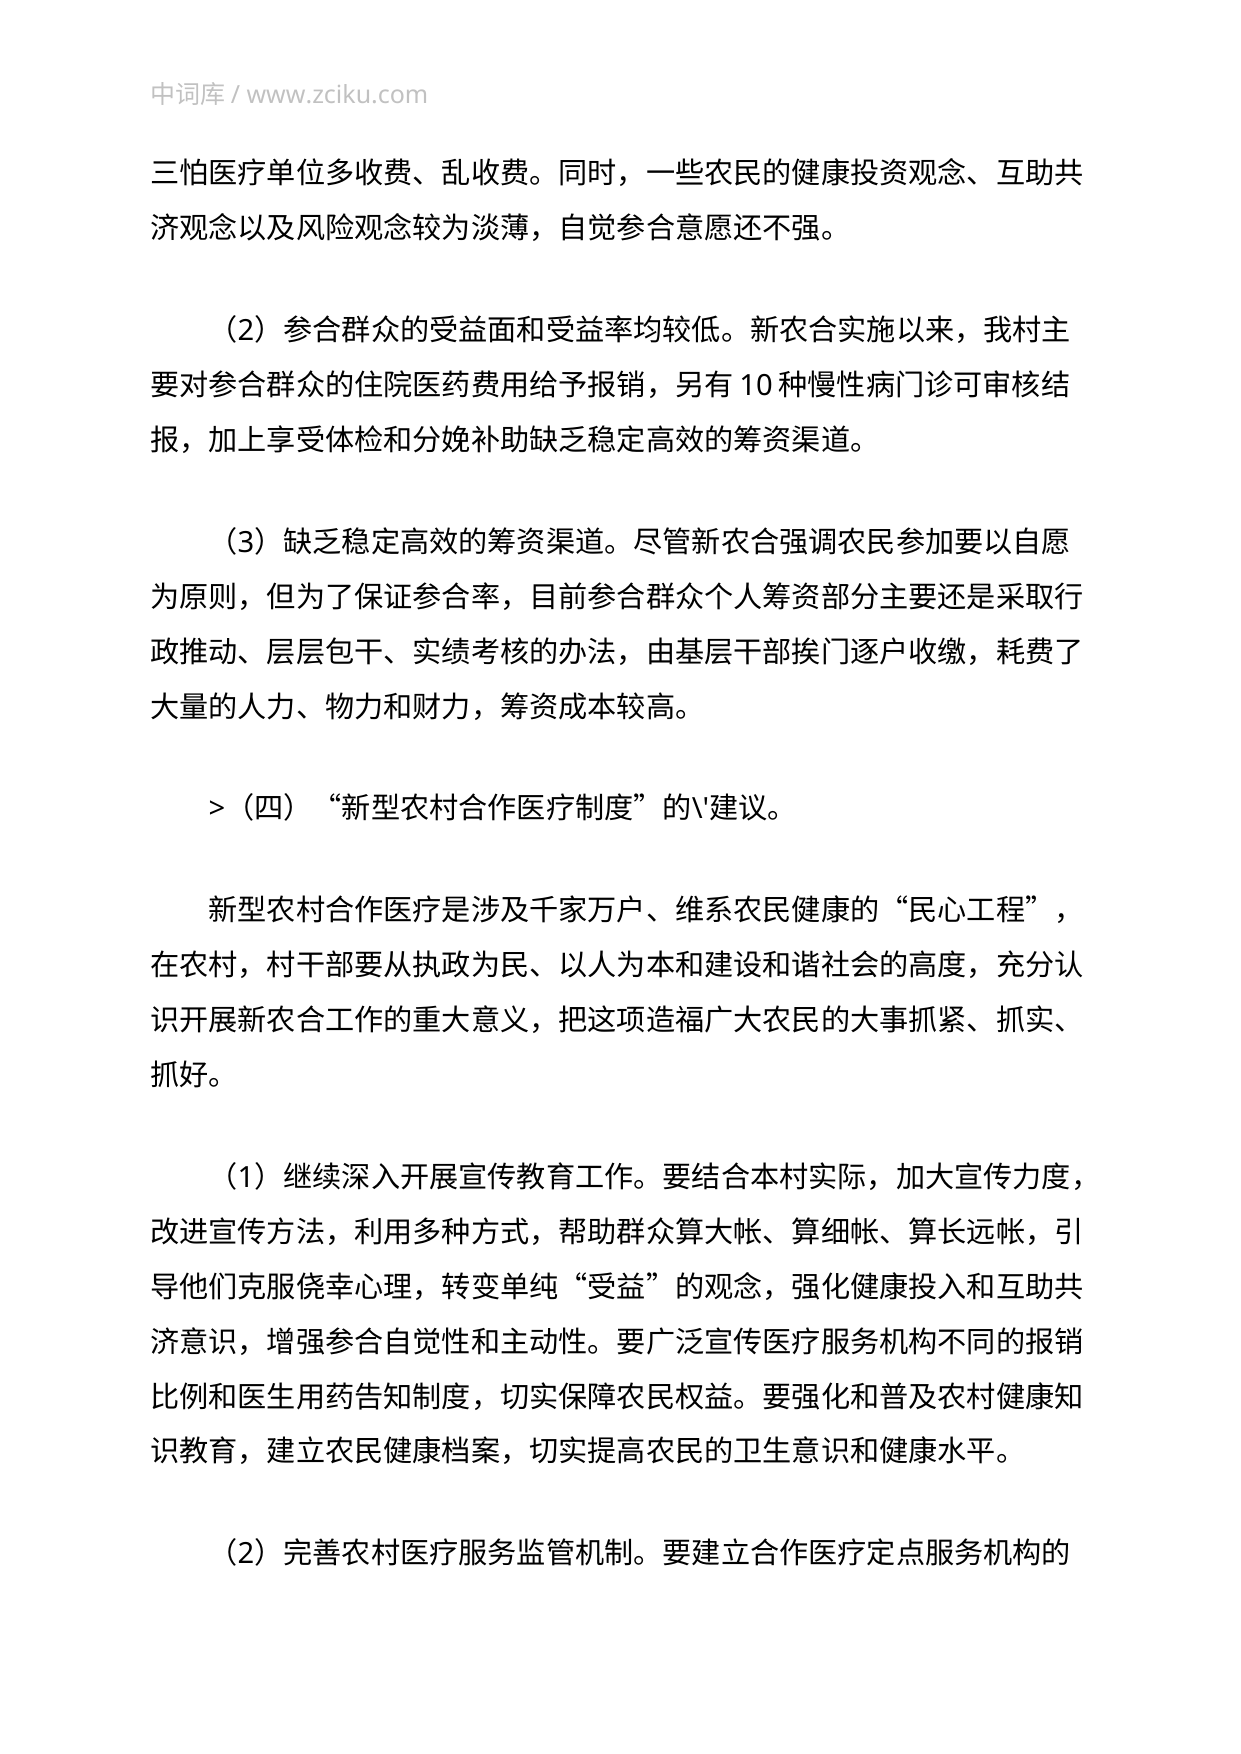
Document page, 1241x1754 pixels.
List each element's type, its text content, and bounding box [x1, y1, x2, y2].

text （3）缺乏稳定高效的筹资渠道。尽管新农合强调农民参加要以自愿为原则，但为了保证参合率，目前参合群众个人筹资部分主要还是采取行政推动、层层包干、实绩考核的办法，由基层干部挨门逐户收缴，耗费了大量的人力、物力和财力，筹资成本较高。 [150, 518, 1090, 726]
text （2）参合群众的受益面和受益率均较低。新农合实施以来，我村主要对参合群众的住院医药费用给予报销，另有10种慢性病门诊可审核结报，加上享受体检和分娩补助缺乏稳定高效的筹资渠道。 [150, 307, 1090, 459]
text 新型农村合作医疗是涉及千家万户、维系农民健康的“民心工程”，在农村，村干部要从执政为民、以人为本和建设和谐社会的高度，充分认识开展新农合工作的重大意义，把这项造福广大农民的大事抓紧、抓实、抓好。 [150, 887, 1090, 1094]
text （1）继续深入开展宣传教育工作。要结合本村实际，加大宣传力度，改进宣传方法，利用多种方式，帮助群众算大帐、算细帐、算长远帐，引导他们克服侥幸心理，转变单纯“受益”的观念，强化健康投入和互助共济意识，增强参合自觉性和主动性。要广泛宣传医疗服务机构不同的报销比例和医生用药告知制度，切实保障农民权益。要强化和普及农村健康知识教育，建立农民健康档案，切实提高农民的卫生意识和健康水平。 [150, 1153, 1090, 1470]
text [150, 150, 1090, 247]
text >（四）“新型农村合作医疗制度”的\'建议。 [150, 785, 1090, 827]
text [150, 1530, 1090, 1572]
